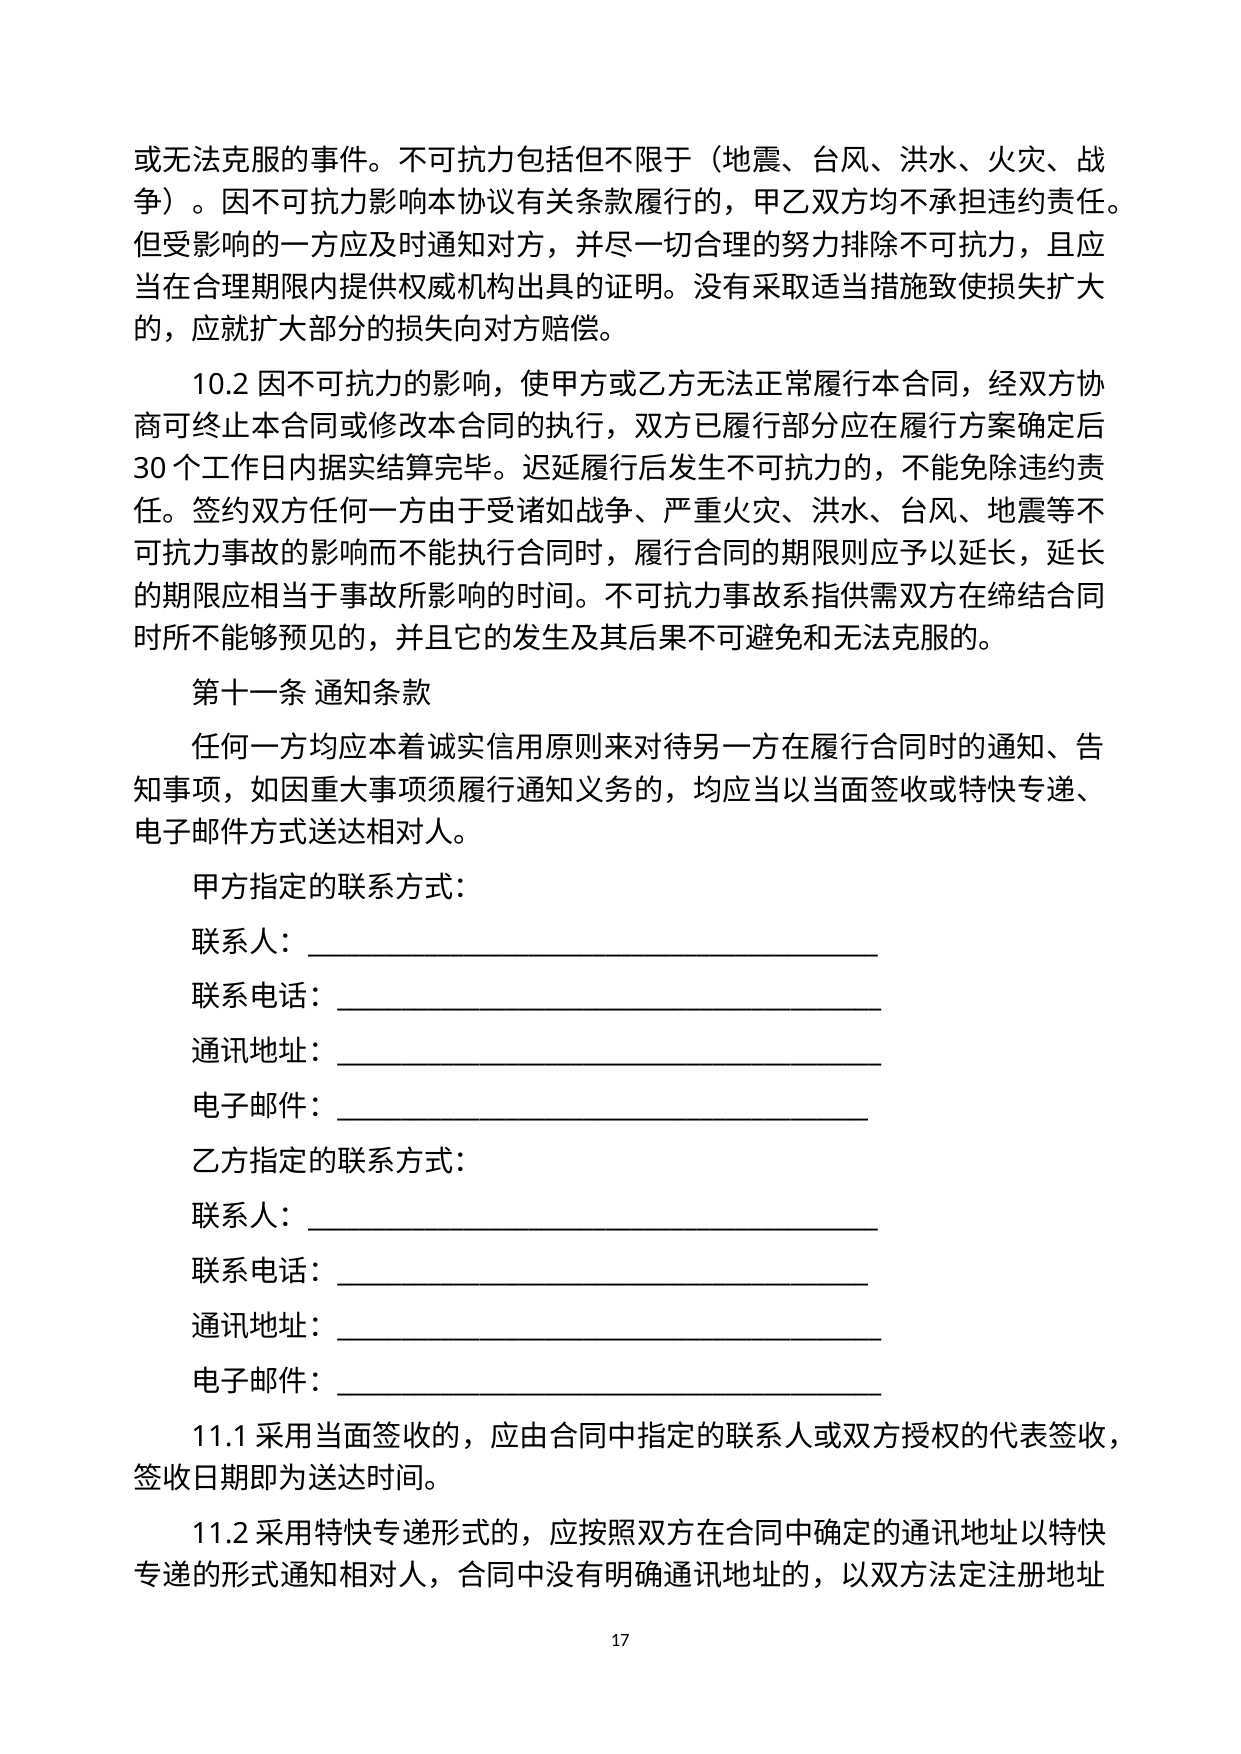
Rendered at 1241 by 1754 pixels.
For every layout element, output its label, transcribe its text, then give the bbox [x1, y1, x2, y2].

text 10.2 因不可抗力的影响，使甲方或乙方无法正常履行本合同，经双方协商可终止本合同或修改本合同的执行，双方已履行部分应在履行方案确定后30个工作日内据实结算完毕。迟延履行后发生不可抗力的，不能免除违约责任。签约双方任何一方由于受诸如战争、严重火灾、洪水、台风、地震等不可抗力事故的影响而不能执行合同时，履行合同的期限则应予以延长，延长的期限应相当于事故所影响的时间。不可抗力事故系指供需双方在缔结合同时所不能够预见的，并且它的发生及其后果不可避免和无法克服的。 [133, 360, 1107, 657]
text 联系电话：__________________________________________ [133, 973, 1107, 1015]
text 11.1采用当面签收的，应由合同中指定的联系人或双方授权的代表签收，签收日期即为送达时间。 [133, 1412, 1107, 1497]
text 电子邮件：_________________________________________ [133, 1083, 1107, 1125]
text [133, 1509, 1107, 1594]
text 电子邮件：__________________________________________ [133, 1357, 1107, 1399]
text 联系人：____________________________________________ [133, 918, 1107, 961]
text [133, 136, 1107, 348]
text 甲方指定的联系方式： [133, 863, 1107, 906]
text 任何一方均应本着诚实信用原则来对待另一方在履行合同时的通知、告知事项，如因重大事项须履行通知义务的，均应当以当面签收或特快专递、电子邮件方式送达相对人。 [133, 724, 1107, 851]
text 联系电话：_________________________________________ [133, 1247, 1107, 1290]
text 联系人：____________________________________________ [133, 1192, 1107, 1235]
text 通讯地址：__________________________________________ [133, 1028, 1107, 1070]
text 通讯地址：__________________________________________ [133, 1302, 1107, 1345]
text 乙方指定的联系方式： [133, 1138, 1107, 1180]
text 第十一条 通知条款 [133, 669, 1107, 711]
